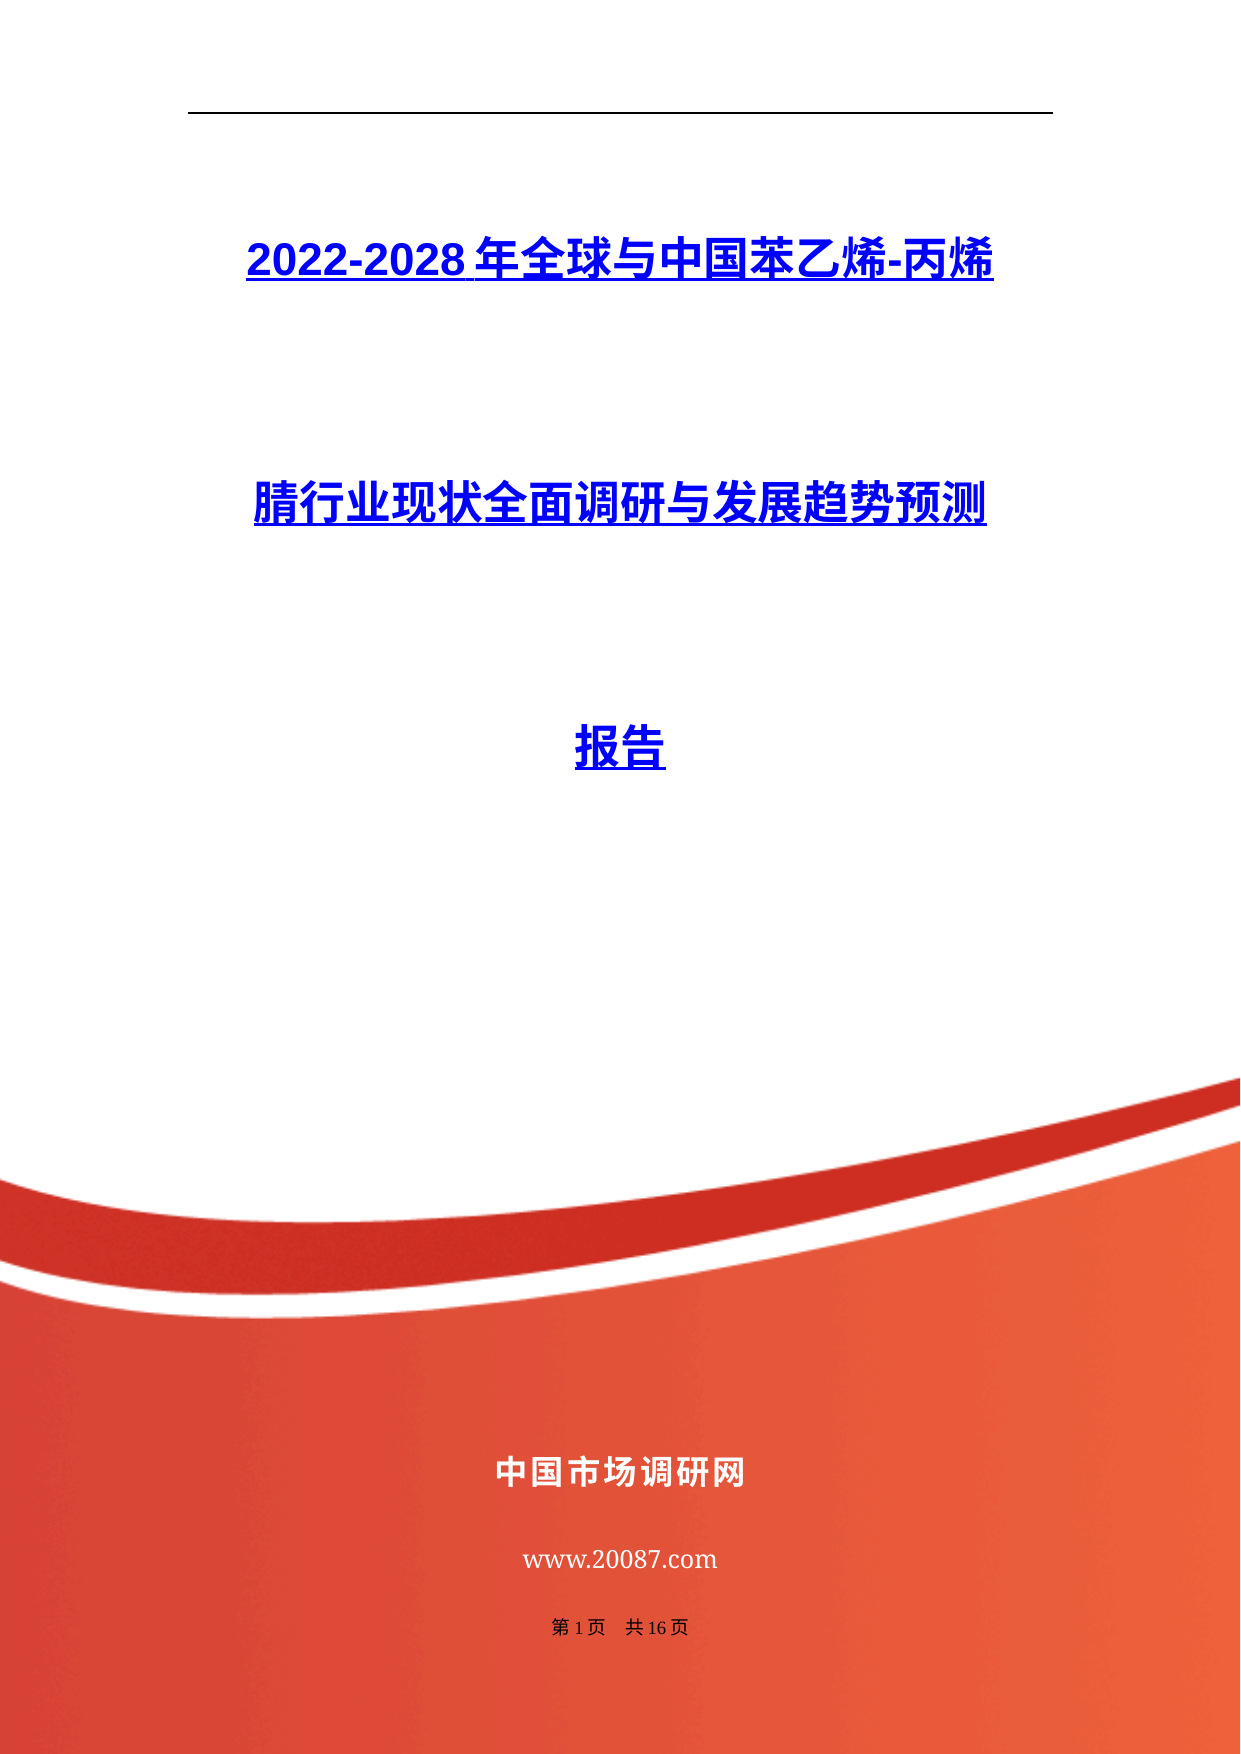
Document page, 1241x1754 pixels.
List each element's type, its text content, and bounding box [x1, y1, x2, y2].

table_header 2022-2028年全球与中国苯乙烯-丙烯腈行业现状全面调研与发展趋势预测报告 [188, 207, 1053, 871]
subtitle 中国市场调研网 [187, 1437, 1053, 1502]
text www.20087.com [187, 1526, 1053, 1591]
picture [0, 1006, 1241, 1754]
